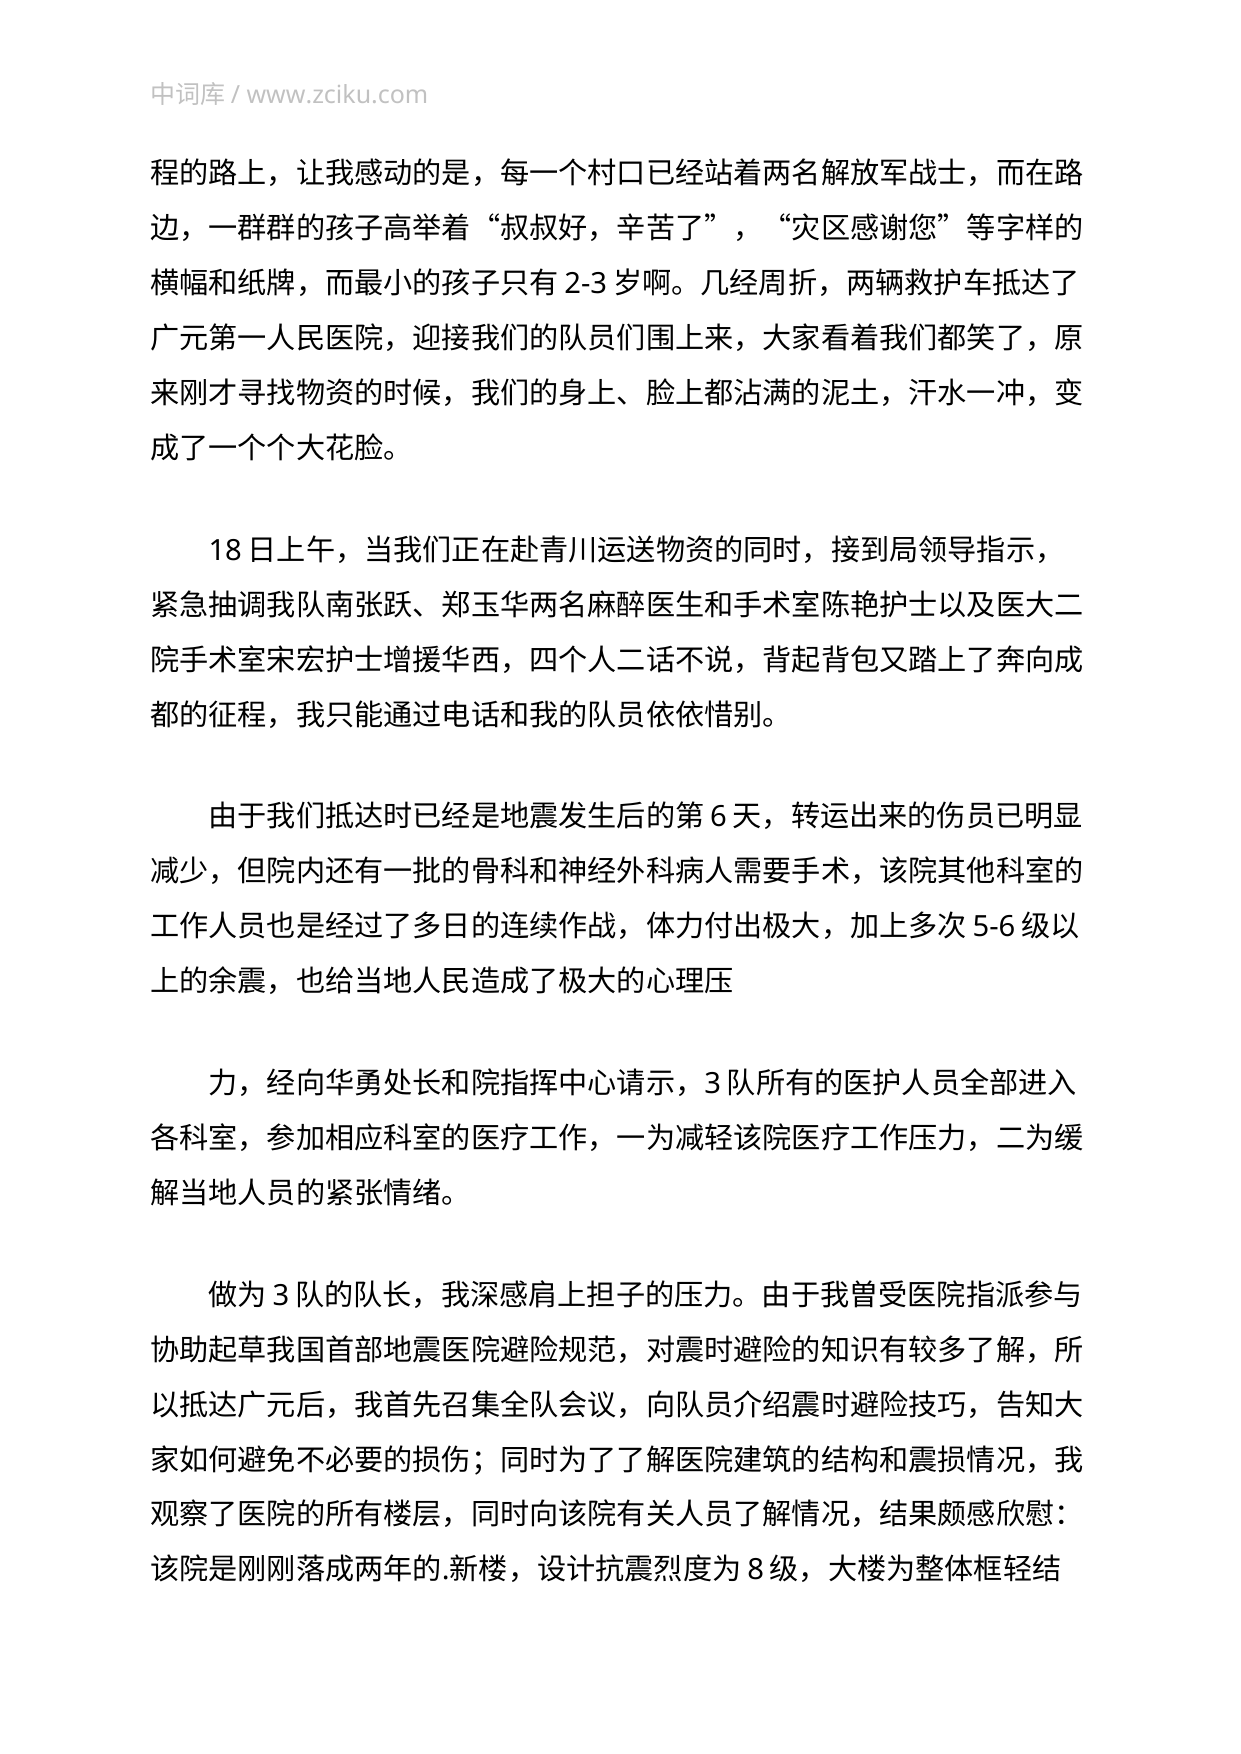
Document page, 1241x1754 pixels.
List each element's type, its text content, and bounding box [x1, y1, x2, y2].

text 由于我们抵达时已经是地震发生后的第6天，转运出来的伤员已明显减少，但院内还有一批的骨科和神经外科病人需要手术，该院其他科室的工作人员也是经过了多日的连续作战，体力付出极大，加上多次5-6级以上的余震，也给当地人民造成了极大的心理压 [150, 793, 1090, 1000]
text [150, 1271, 1090, 1588]
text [150, 150, 1090, 467]
text 18日上午，当我们正在赴青川运送物资的同时，接到局领导指示，紧急抽调我队南张跃、郑玉华两名麻醉医生和手术室陈艳护士以及医大二院手术室宋宏护士增援华西，四个人二话不说，背起背包又踏上了奔向成都的征程，我只能通过电话和我的队员依依惜别。 [150, 526, 1090, 733]
text 力，经向华勇处长和院指挥中心请示，3队所有的医护人员全部进入各科室，参加相应科室的医疗工作，一为减轻该院医疗工作压力，二为缓解当地人员的紧张情绪。 [150, 1059, 1090, 1212]
